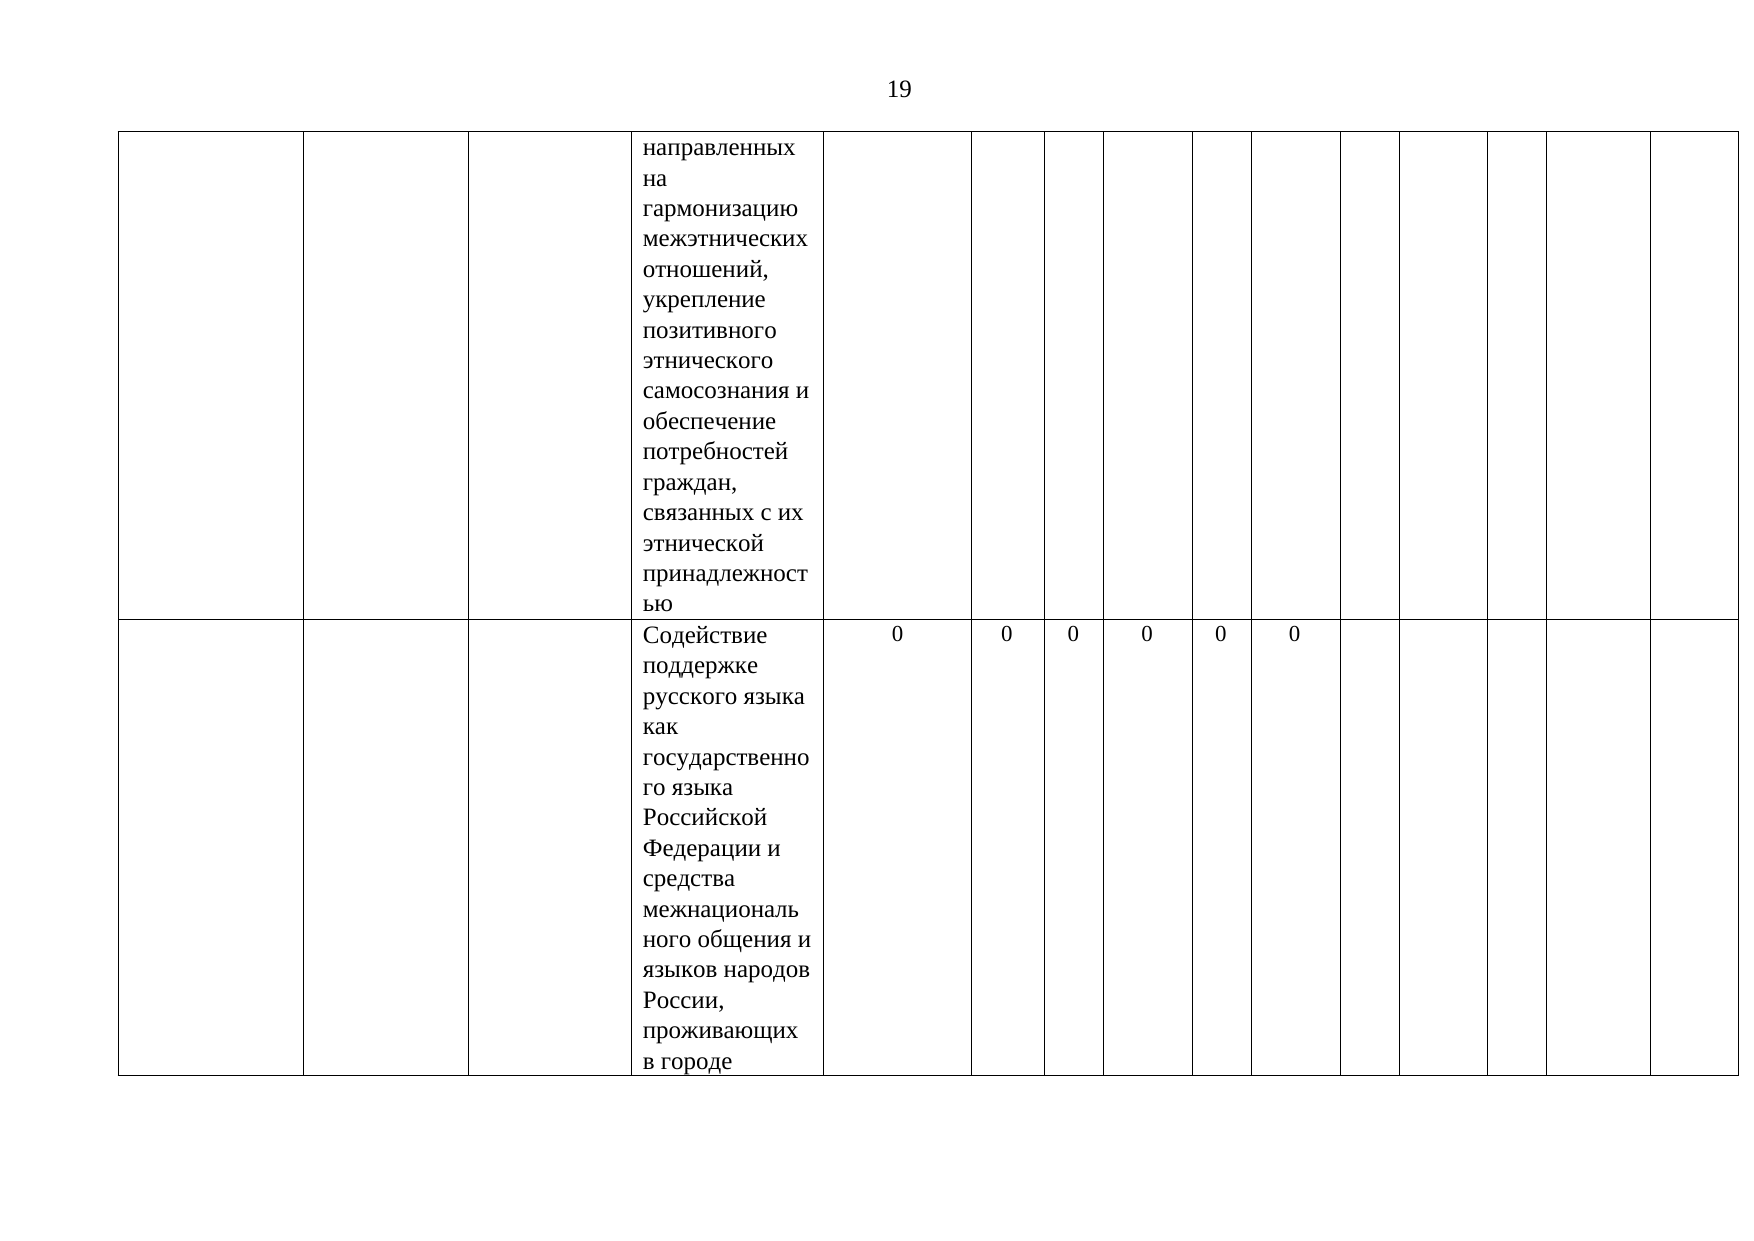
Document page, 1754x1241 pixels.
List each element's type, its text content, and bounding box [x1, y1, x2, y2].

table_cell [304, 620, 468, 1074]
table_cell [1400, 132, 1487, 619]
table_cell 0 [1045, 132, 1103, 619]
table_cell [1488, 620, 1546, 1074]
table_cell 0 [1193, 620, 1251, 1074]
table_cell [1488, 132, 1546, 619]
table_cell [632, 132, 823, 619]
table_cell 0 [1252, 620, 1340, 1074]
table_cell [469, 620, 631, 1074]
table_cell 0 [1252, 132, 1340, 619]
table_cell [1400, 620, 1487, 1074]
table_cell 0 [1104, 132, 1192, 619]
table_cell 0 [1045, 620, 1103, 1074]
table_cell 0 [972, 132, 1044, 619]
table_cell [119, 620, 303, 1074]
table_cell [1651, 620, 1738, 1074]
table_cell [469, 132, 631, 619]
table_cell 0 [1193, 132, 1251, 619]
table_cell [304, 132, 468, 619]
table_cell 0 [824, 620, 971, 1074]
table_cell 0 [1104, 620, 1192, 1074]
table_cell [632, 620, 823, 1074]
table_cell [119, 132, 303, 619]
table_cell 0 [824, 132, 971, 619]
table_cell [1341, 132, 1399, 619]
table_cell [1651, 132, 1738, 619]
table_cell [1341, 620, 1399, 1074]
table_cell [1547, 132, 1650, 619]
table_cell [1547, 620, 1650, 1074]
table_cell 0 [972, 620, 1044, 1074]
